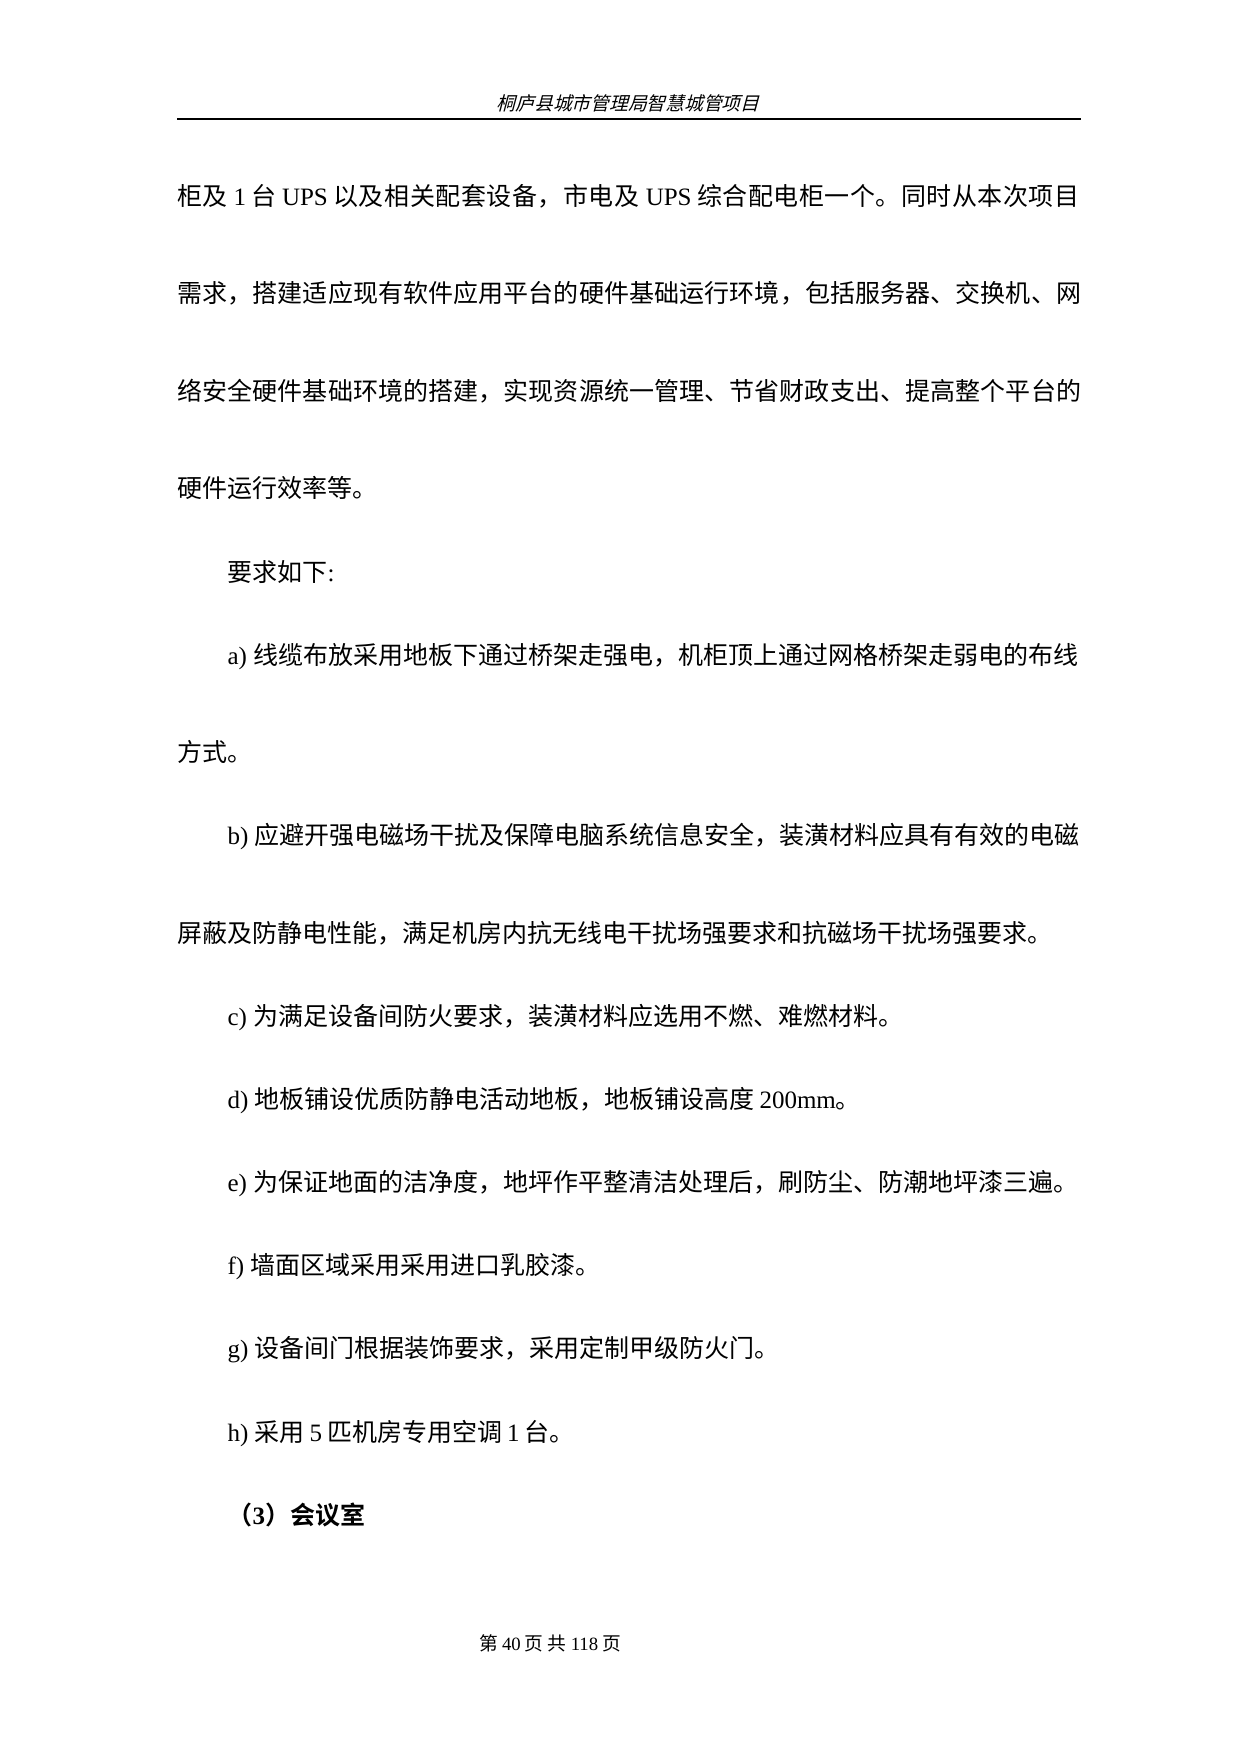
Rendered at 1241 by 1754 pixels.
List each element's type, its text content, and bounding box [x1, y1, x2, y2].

list 为保证地面的洁净度，地坪作平整清洁处理后，刷防尘、防潮地坪漆三遍。 [177, 1148, 1081, 1213]
text （3）会议室 [177, 1481, 1081, 1546]
text 要求如下: [177, 538, 1081, 603]
list 采用5匹机房专用空调1台。 [177, 1398, 1081, 1463]
list 设备间门根据装饰要求，采用定制甲级防火门。 [177, 1314, 1081, 1379]
list 应避开强电磁场干扰及保障电脑系统信息安全，装潢材料应具有有效的电磁屏蔽及防静电性能，满足机房内抗无线电干扰场强要求和抗磁场干扰场强要求。 [177, 801, 1081, 964]
list 墙面区域采用采用进口乳胶漆。 [177, 1231, 1081, 1296]
list 地板铺设优质防静电活动地板，地板铺设高度200mm。 [177, 1065, 1081, 1130]
list 线缆布放采用地板下通过桥架走强电，机柜顶上通过网格桥架走弱电的布线方式。 [177, 621, 1081, 783]
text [177, 162, 1081, 519]
list 为满足设备间防火要求，装潢材料应选用不燃、难燃材料。 [177, 982, 1081, 1047]
